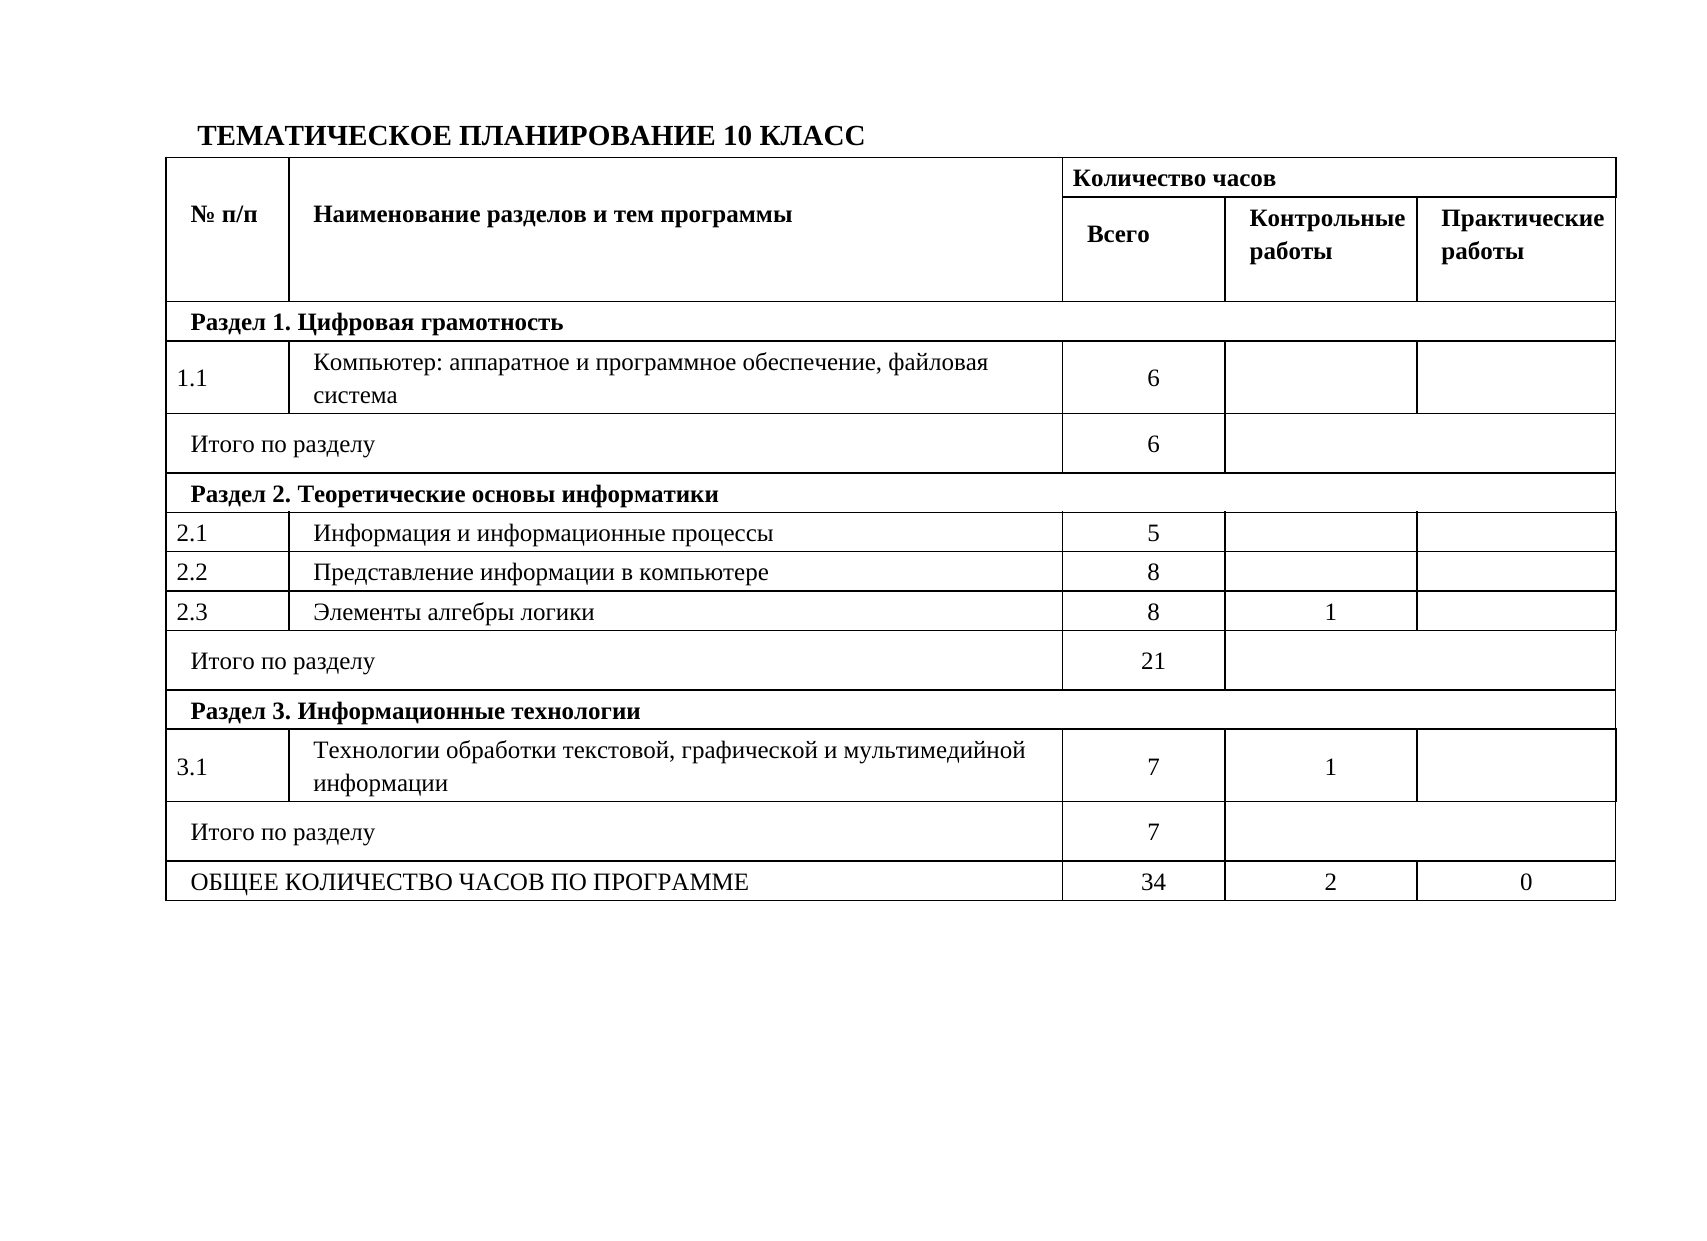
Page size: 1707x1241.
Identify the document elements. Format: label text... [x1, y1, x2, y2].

table_header Количество часов [1063, 158, 1615, 196]
table_cell 1.1 [167, 342, 288, 412]
table_cell 6 [1063, 414, 1224, 472]
table_header № п/п [167, 158, 288, 301]
table_cell [1226, 513, 1416, 551]
table_cell 0 [1418, 862, 1615, 899]
table_cell 2.2 [167, 552, 288, 590]
table_cell Всего [1063, 198, 1224, 301]
table_cell [1418, 342, 1615, 412]
table_cell 1 [1226, 592, 1416, 629]
table_cell [1418, 730, 1615, 801]
table_cell 7 [1063, 802, 1224, 860]
table_cell Итого по разделу [167, 802, 1062, 860]
table_cell Раздел 1. Цифровая грамотность [167, 302, 1615, 340]
table_cell [1418, 552, 1615, 590]
table_cell 2 [1226, 862, 1416, 899]
table_cell [1226, 802, 1615, 860]
table_cell 34 [1063, 862, 1224, 899]
table_cell Компьютер: аппаратное и программное обеспечение, файловая система [290, 342, 1062, 412]
table_cell [1418, 513, 1615, 551]
table_cell 6 [1063, 342, 1224, 412]
table_cell Итого по разделу [167, 631, 1062, 689]
table_cell 2.1 [167, 513, 288, 551]
table_cell Практические работы [1418, 198, 1615, 301]
table_cell [1226, 342, 1416, 412]
table_header Наименование разделов и тем программы [290, 158, 1062, 301]
table_cell Технологии обработки текстовой, графической и мультимедийной информации [290, 730, 1062, 801]
table_cell Раздел 3. Информационные технологии [167, 691, 1615, 728]
table_cell ОБЩЕЕ КОЛИЧЕСТВО ЧАСОВ ПО ПРОГРАММЕ [167, 862, 1062, 899]
table_cell 5 [1063, 513, 1224, 551]
text ТЕМАТИЧЕСКОЕ ПЛАНИРОВАНИЕ 10 КЛАСС [190, 118, 1618, 152]
table_cell Информация и информационные процессы [290, 513, 1062, 551]
table_cell Контрольные работы [1226, 198, 1416, 301]
table_cell [1226, 552, 1416, 590]
table_cell [1226, 631, 1615, 689]
table_cell Элементы алгебры логики [290, 592, 1062, 629]
table_cell Представление информации в компьютере [290, 552, 1062, 590]
table_cell 21 [1063, 631, 1224, 689]
table_cell 7 [1063, 730, 1224, 801]
table_cell 3.1 [167, 730, 288, 801]
table_cell 8 [1063, 552, 1224, 590]
table_cell [1418, 592, 1615, 629]
table_cell 1 [1226, 730, 1416, 801]
table_cell Раздел 2. Теоретические основы информатики [167, 474, 1615, 511]
table_cell Итого по разделу [167, 414, 1062, 472]
table_cell [1226, 414, 1615, 472]
table_cell 8 [1063, 592, 1224, 629]
table_cell 2.3 [167, 592, 288, 629]
